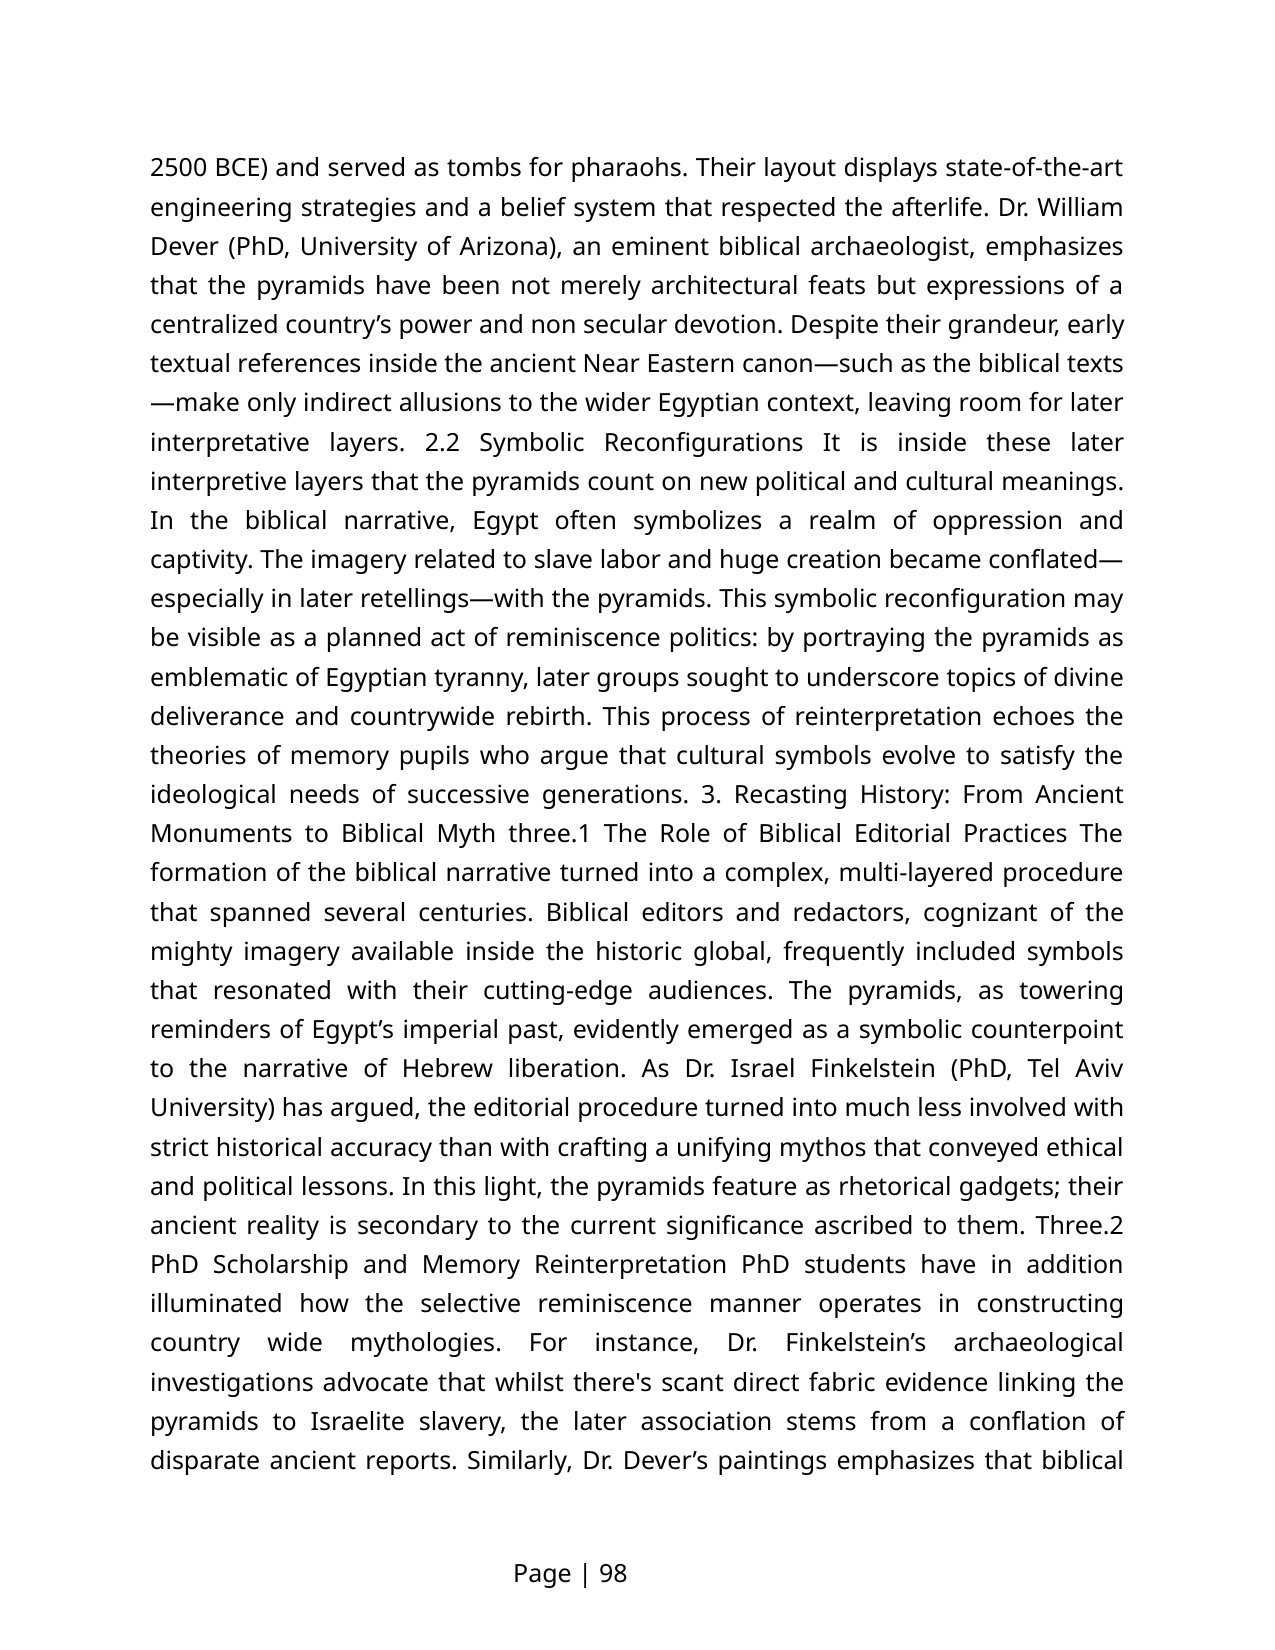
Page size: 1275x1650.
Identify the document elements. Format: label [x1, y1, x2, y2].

text [150, 150, 1125, 1477]
